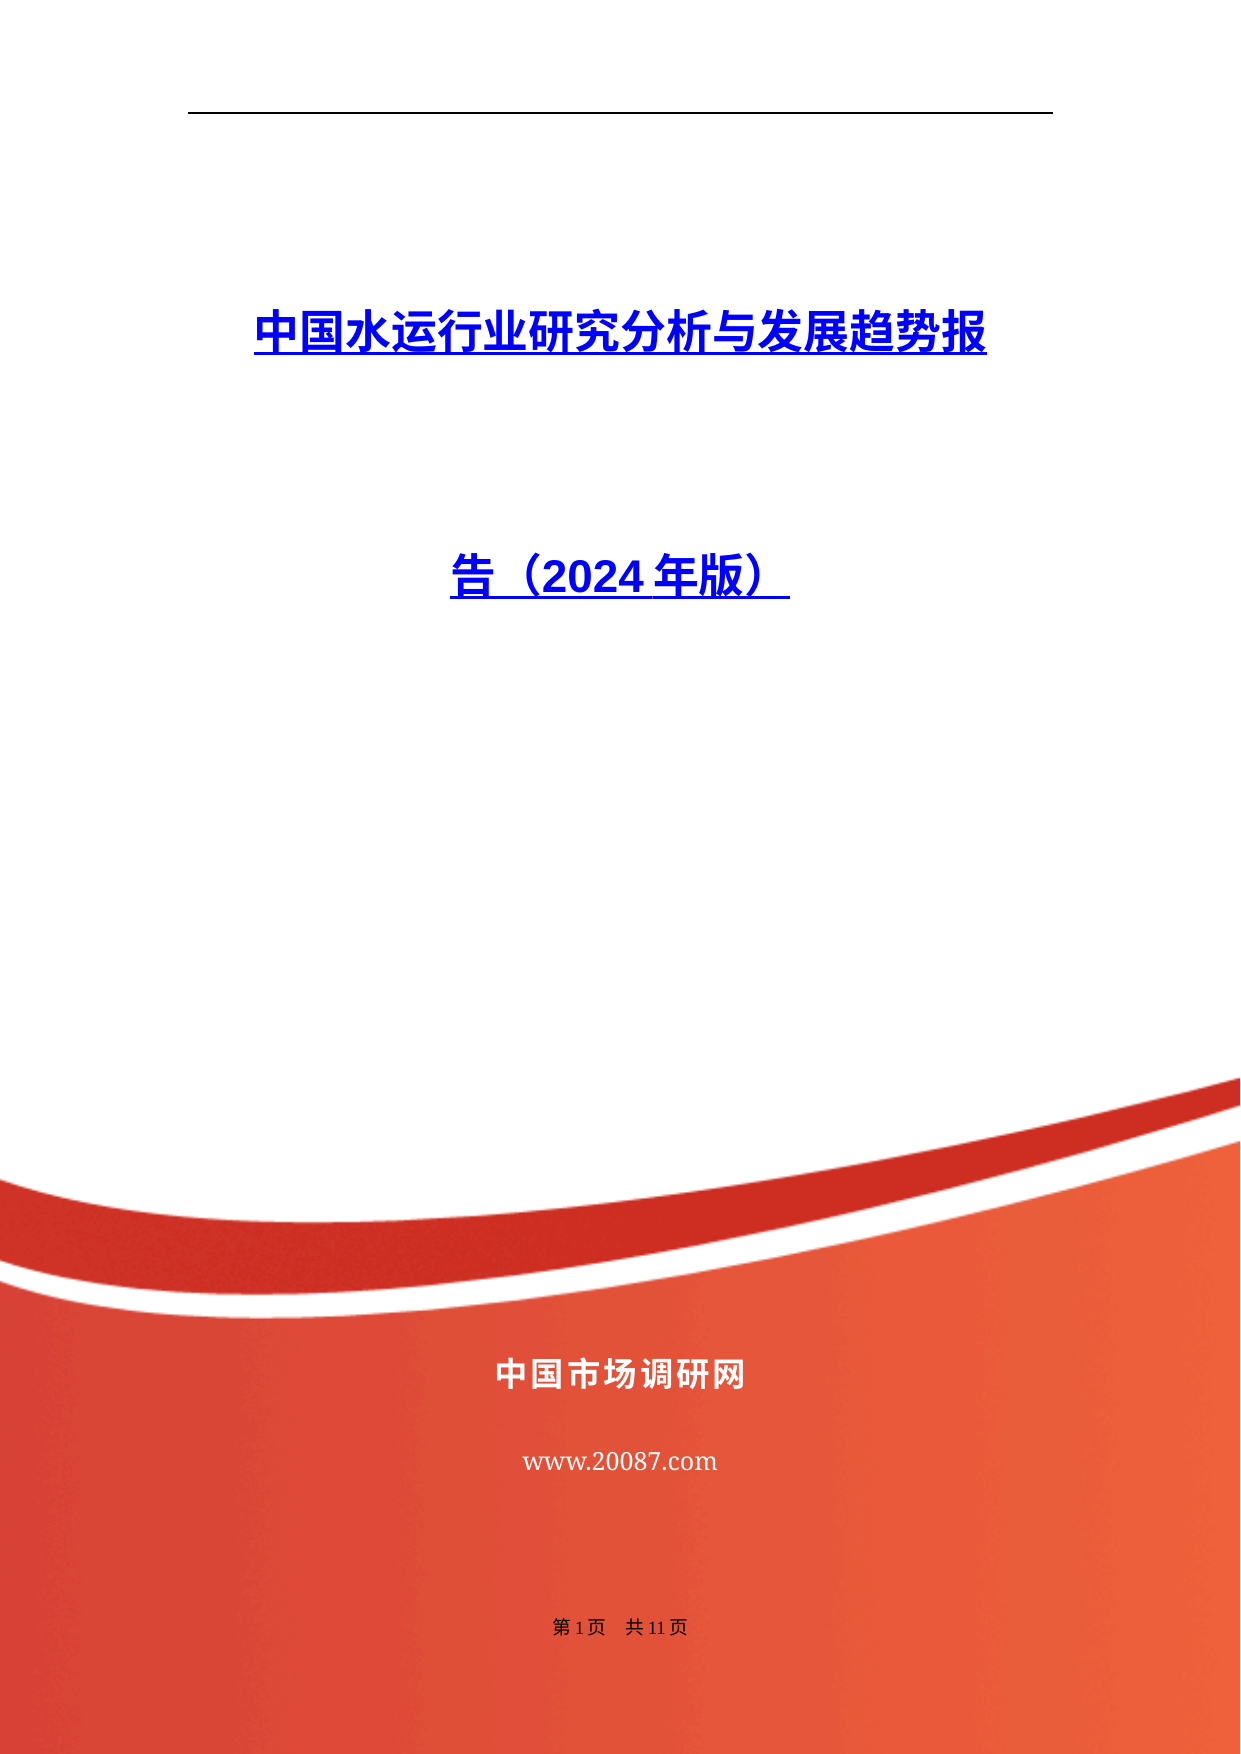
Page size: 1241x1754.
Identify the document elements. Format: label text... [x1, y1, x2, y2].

table_header 中国水运行业研究分析与发展趋势报告（2024年版） [188, 207, 1053, 773]
text www.20087.com [187, 1428, 1053, 1493]
subtitle 中国市场调研网 [187, 1339, 1053, 1404]
picture [0, 1006, 1241, 1754]
